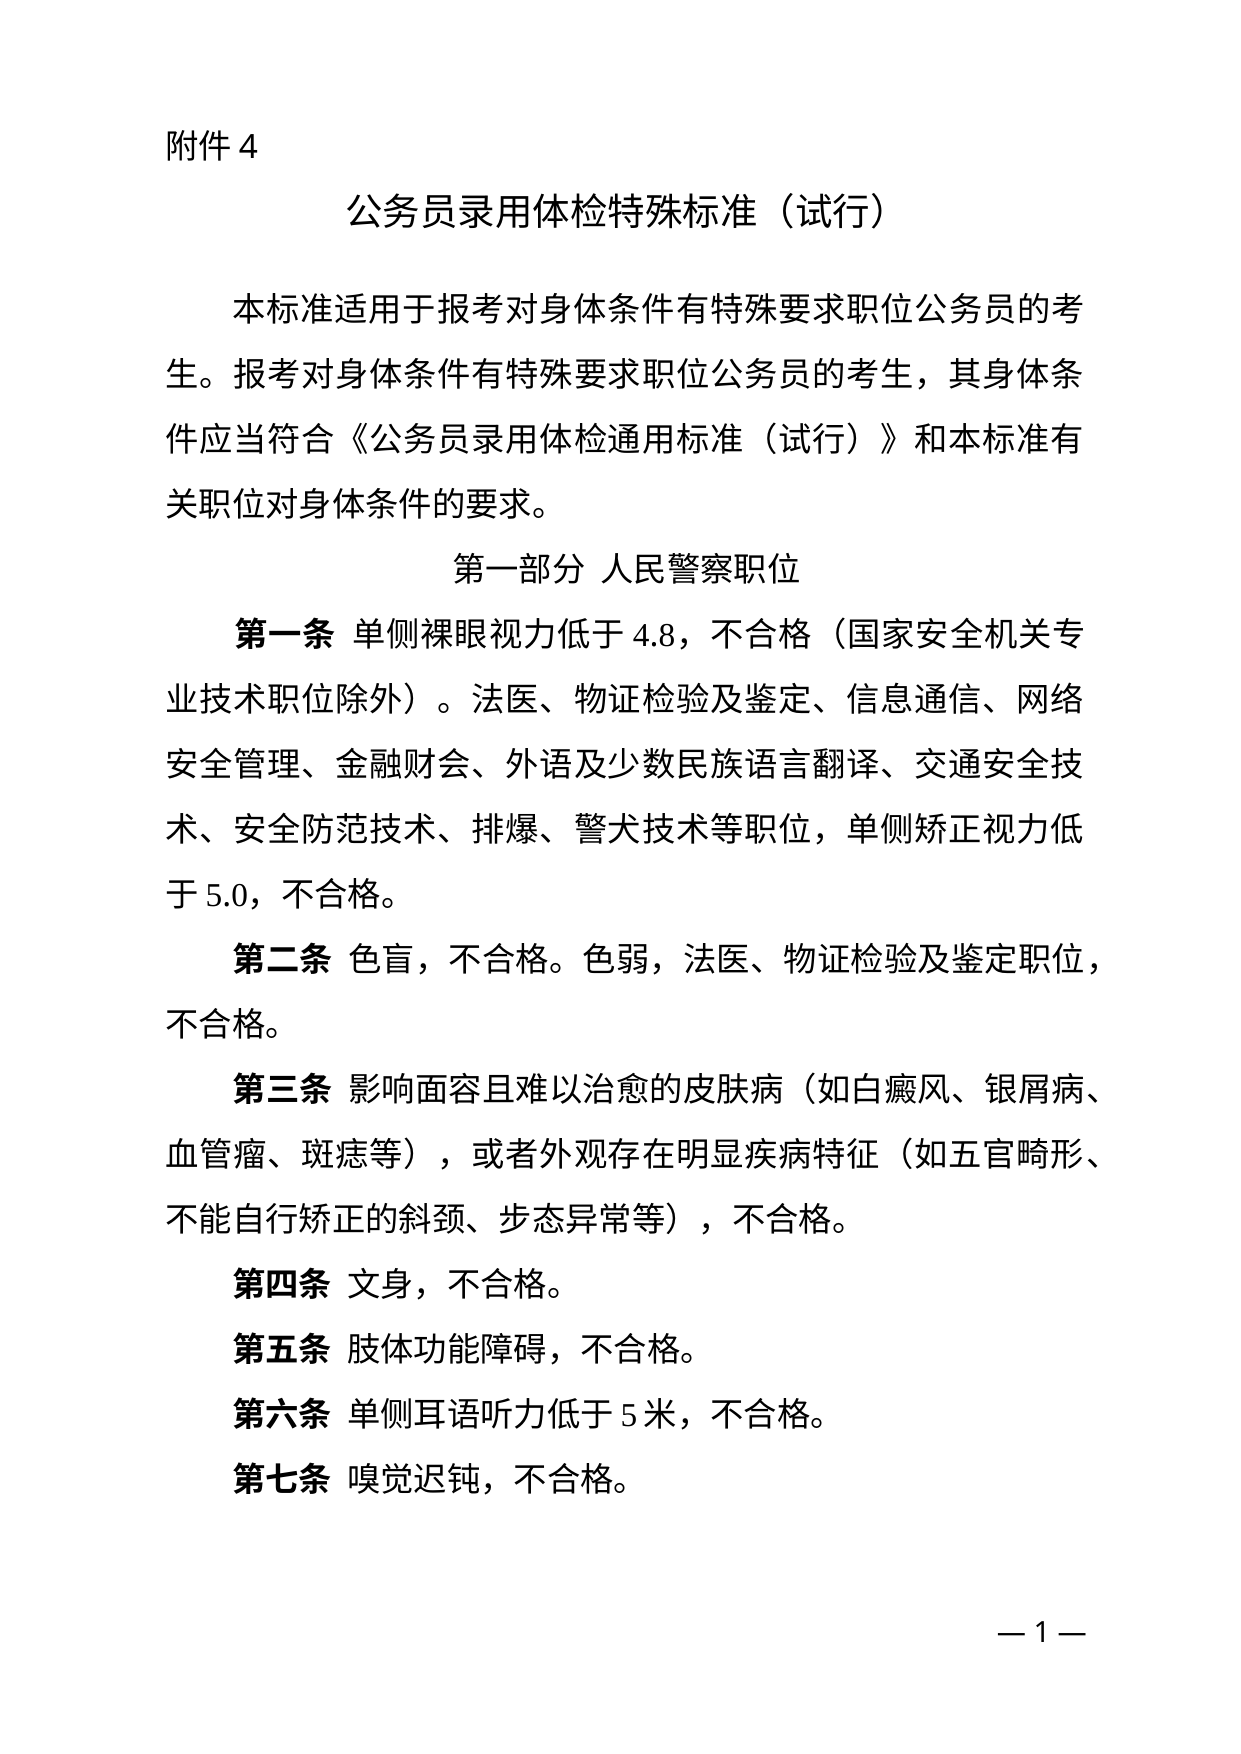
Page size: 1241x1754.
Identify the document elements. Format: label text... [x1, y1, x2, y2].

text 第一部分 人民警察职位 [165, 534, 1087, 599]
text 公务员录用体检特殊标准（试行） [165, 177, 1087, 242]
text 第三条 影响面容且难以治愈的皮肤病（如白癜风、银屑病、血管瘤、斑痣等），或者外观存在明显疾病特征（如五官畸形、不能自行矫正的斜颈、步态异常等），不合格。 [165, 1054, 1087, 1249]
text 本标准适用于报考对身体条件有特殊要求职位公务员的考生。报考对身体条件有特殊要求职位公务员的考生，其身体条件应当符合《公务员录用体检通用标准（试行）》和本标准有关职位对身体条件的要求。 [165, 274, 1087, 534]
text 第六条 单侧耳语听力低于5米，不合格。 [165, 1379, 1087, 1444]
text 附件4 [165, 112, 1087, 177]
text 第五条 肢体功能障碍，不合格。 [165, 1314, 1087, 1379]
text 第二条 色盲，不合格。色弱，法医、物证检验及鉴定职位，不合格。 [165, 924, 1087, 1054]
text 第七条 嗅觉迟钝，不合格。 [165, 1444, 1087, 1509]
text 第一条 单侧裸眼视力低于4.8，不合格（国家安全机关专业技术职位除外）。法医、物证检验及鉴定、信息通信、网络安全管理、金融财会、外语及少数民族语言翻译、交通安全技术、安全防范技术、排爆、警犬技术等职位，单侧矫正视力低于5.0，不合格。 [165, 599, 1087, 924]
text 第四条 文身，不合格。 [165, 1249, 1087, 1314]
